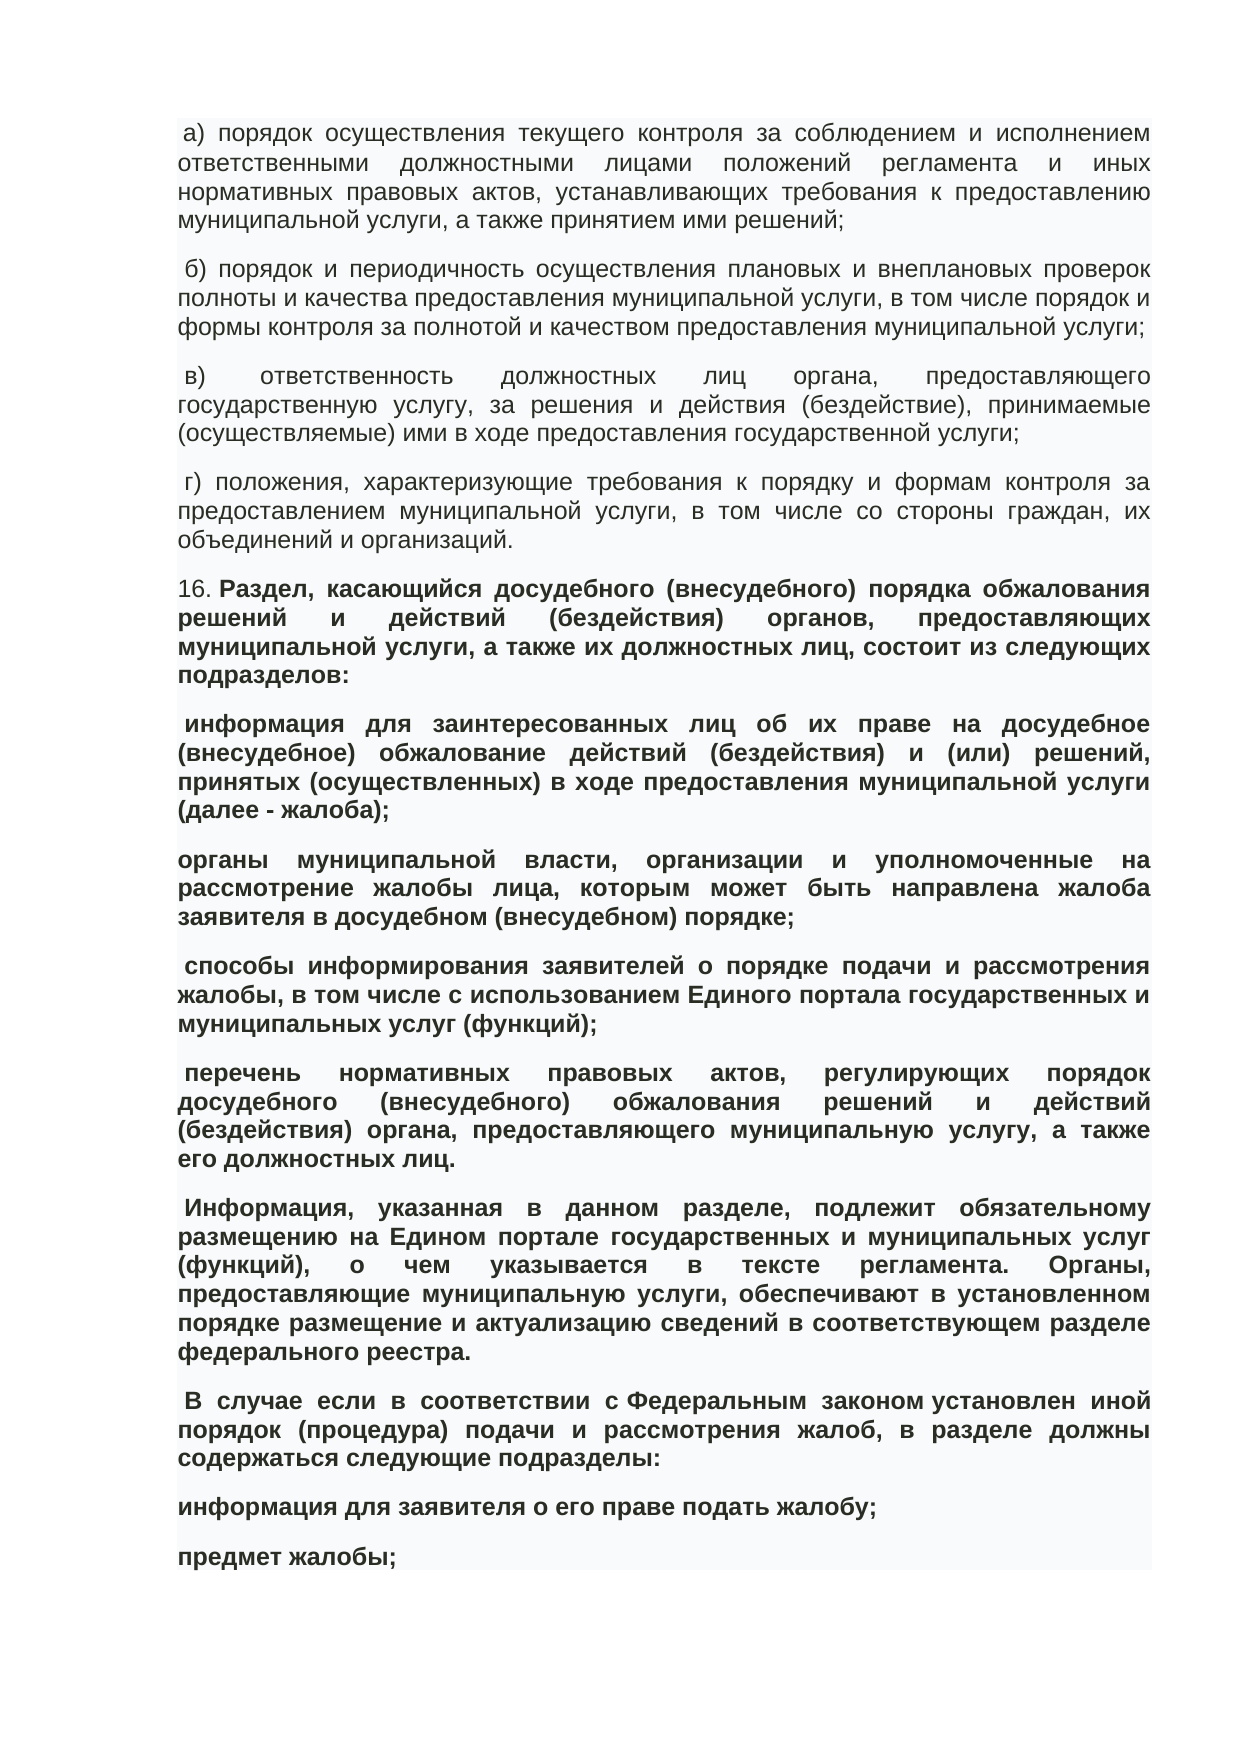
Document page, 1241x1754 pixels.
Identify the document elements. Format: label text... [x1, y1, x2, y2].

text в) ответственность должностных лиц органа, предоставляющего государственную услугу, за решения и действия (бездействие), принимаемые (осуществляемые) ими в ходе предоставления государственной услуги; [177, 361, 1152, 447]
text Информация, указанная в данном разделе, подлежит обязательному размещению на Едином портале государственных и муниципальных услуг (функций), о чем указывается в тексте регламента. Органы, предоставляющие муниципальную услуги, обеспечивают в установленном порядке размещение и актуализацию сведений в соответствующем разделе федерального реестра. [177, 1193, 1152, 1366]
text способы информирования заявителей о порядке подачи и рассмотрения жалобы, в том числе с использованием Единого портала государственных и муниципальных услуг (функций); [177, 951, 1152, 1037]
text б) порядок и периодичность осуществления плановых и внеплановых проверок полноты и качества предоставления муниципальной услуги, в том числе порядок и формы контроля за полнотой и качеством предоставления муниципальной услуги; [177, 254, 1152, 341]
text перечень нормативных правовых актов, регулирующих порядок досудебного (внесудебного) обжалования решений и действий (бездействия) органа, предоставляющего муниципальную услугу, а также его должностных лиц. [177, 1058, 1152, 1173]
text а) порядок осуществления текущего контроля за соблюдением и исполнением ответственными должностными лицами положений регламента и иных нормативных правовых актов, устанавливающих требования к предоставлению муниципальной услуги, а также принятием ими решений; [177, 118, 1152, 234]
text предмет жалобы; [177, 1541, 1152, 1570]
text информация для заинтересованных лиц об их праве на досудебное (внесудебное) обжалование действий (бездействия) и (или) решений, принятых (осуществленных) в ходе предоставления муниципальной услуги (далее - жалоба); [177, 709, 1152, 824]
text информация для заявителя о его праве подать жалобу; [177, 1492, 1152, 1521]
text 16. Раздел, касающийся досудебного (внесудебного) порядка обжалования решений и действий (бездействия) органов, предоставляющих муниципальной услуги, а также их должностных лиц, состоит из следующих подразделов: [177, 574, 1152, 689]
text органы муниципальной власти, организации и уполномоченные на рассмотрение жалобы лица, которым может быть направлена жалоба заявителя в досудебном (внесудебном) порядке; [177, 844, 1152, 931]
text В случае если в соответствии с Федеральным законом установлен иной порядок (процедура) подачи и рассмотрения жалоб, в разделе должны содержаться следующие подразделы: [177, 1386, 1152, 1472]
text г) положения, характеризующие требования к порядку и формам контроля за предоставлением муниципальной услуги, в том числе со стороны граждан, их объединений и организаций. [177, 467, 1152, 554]
